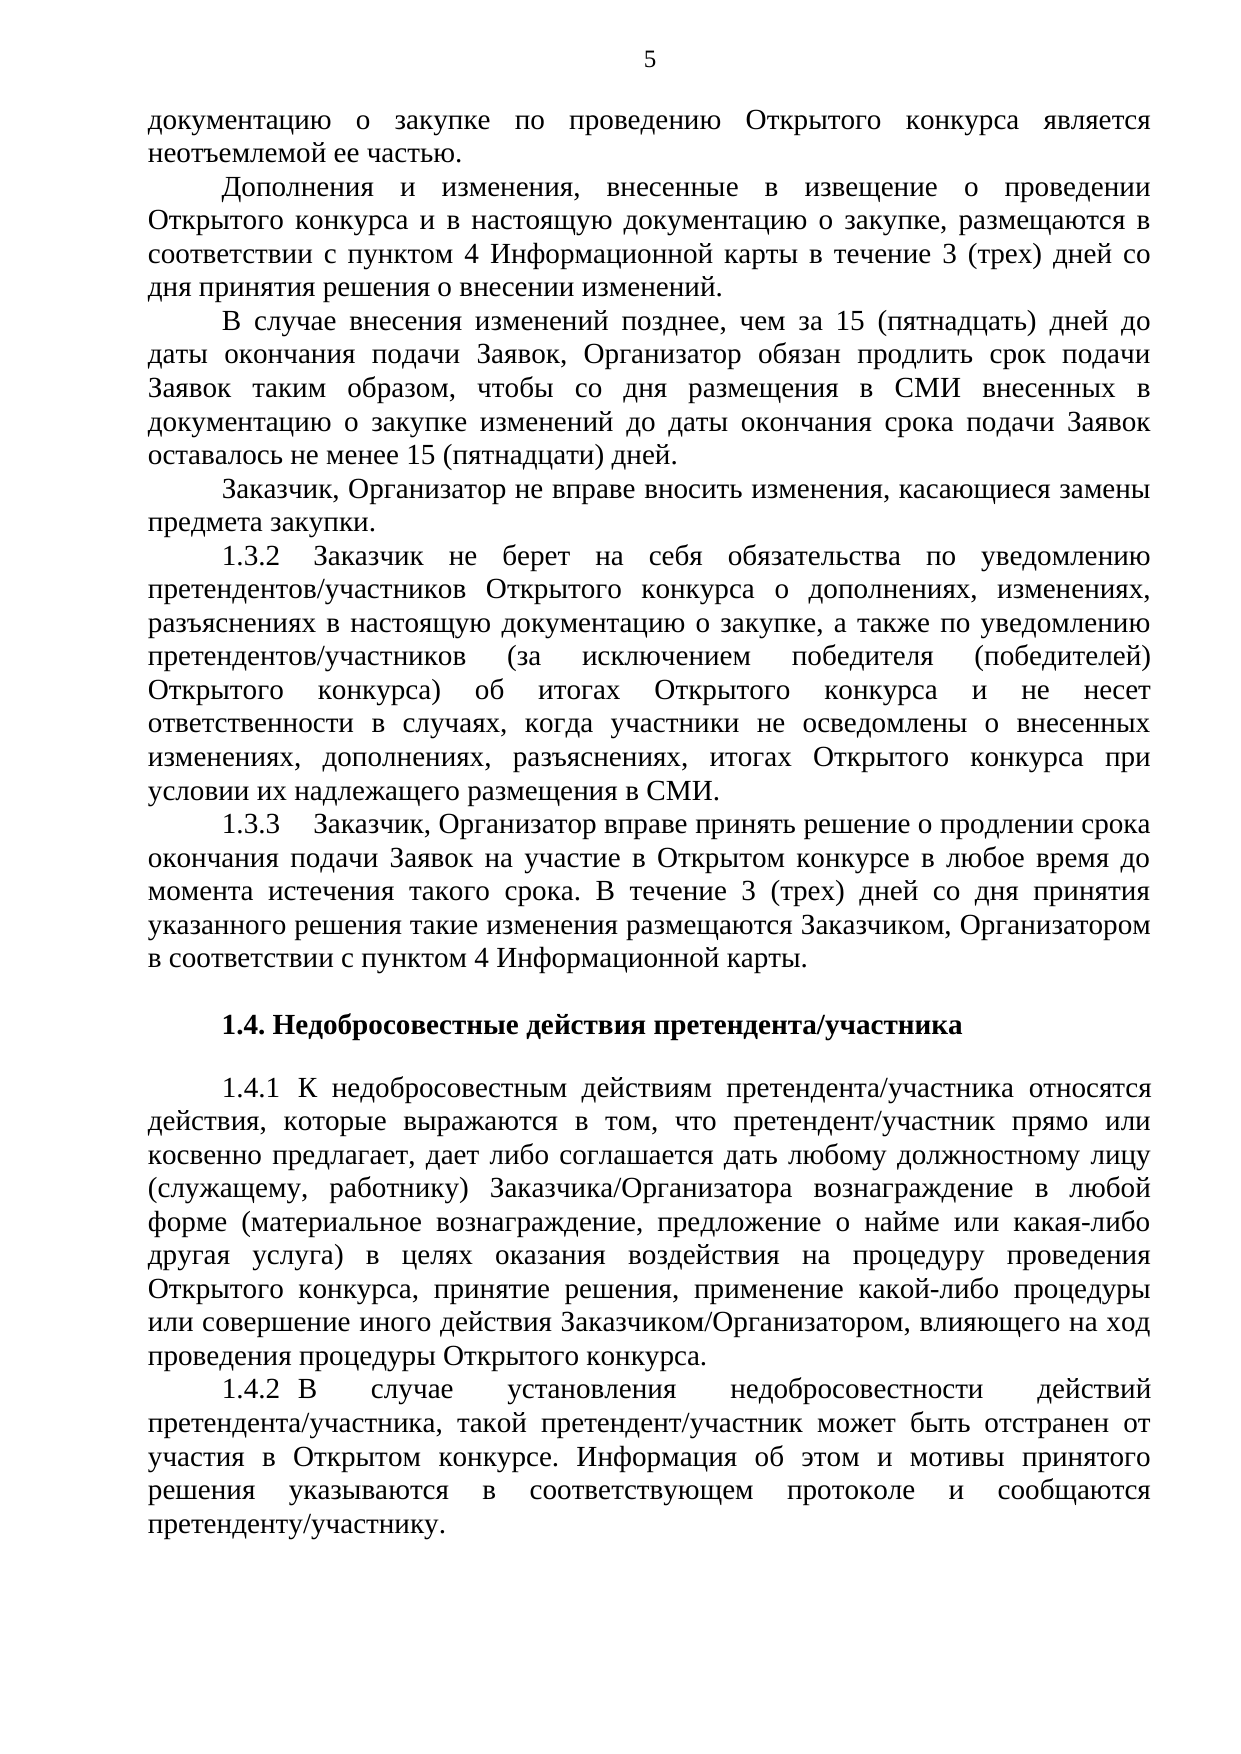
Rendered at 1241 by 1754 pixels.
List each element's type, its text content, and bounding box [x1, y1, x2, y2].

list Заказчик, Организатор вправе принять решение о продлении срока окончания подачи Заявок на участие в Открытом конкурсе в любое время до момента истечения такого срока. В течение 3 (трех) дней со дня принятия указанного решения такие изменения размещаются Заказчиком, Организатором в соответствии с пунктом 4 Информационной карты. [148, 806, 1152, 974]
subtitle 1.4. Недобросовестные действия претендента/участника [208, 1007, 1152, 1041]
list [148, 102, 1152, 169]
list К недобросовестным действиям претендента/участника относятся действия, которые выражаются в том, что претендент/участник прямо или косвенно предлагает, дает либо соглашается дать любому должностному лицу (служащему, работнику) Заказчика/Организатора вознаграждение в любой форме (материальное вознаграждение, предложение о найме или какая-либо другая услуга) в целях оказания воздействия на процедуру проведения Открытого конкурса, принятие решения, применение какой-либо процедуры или совершение иного действия Заказчиком/Организатором, влияющего на ход проведения процедуры Открытого конкурса. [148, 1070, 1152, 1372]
text Заказчик, Организатор не вправе вносить изменения, касающиеся замены предмета закупки. [148, 471, 1152, 538]
text В случае внесения изменений позднее, чем за 15 (пятнадцать) дней до даты окончания подачи Заявок, Организатор обязан продлить срок подачи Заявок таким образом, чтобы со дня размещения в СМИ внесенных в документацию о закупке изменений до даты окончания срока подачи Заявок оставалось не менее 15 (пятнадцати) дней. [148, 303, 1152, 471]
list В случае установления недобросовестности действий претендента/участника, такой претендент/участник может быть отстранен от участия в Открытом конкурсе. Информация об этом и мотивы принятого решения указываются в соответствующем протоколе и сообщаются претенденту/участнику. [148, 1372, 1152, 1539]
text Дополнения и изменения, внесенные в извещение о проведении Открытого конкурса и в настоящую документацию о закупке, размещаются в соответствии с пунктом 4 Информационной карты в течение 3 (трех) дней со дня принятия решения о внесении изменений. [148, 169, 1152, 303]
list Заказчик не берет на себя обязательства по уведомлению претендентов/участников Открытого конкурса о дополнениях, изменениях, разъяснениях в настоящую документацию о закупке, а также по уведомлению претендентов/участников (за исключением победителя (победителей) Открытого конкурса) об итогах Открытого конкурса и не несет ответственности в случаях, когда участники не осведомлены о внесенных изменениях, дополнениях, разъяснениях, итогах Открытого конкурса при условии их надлежащего размещения в СМИ. [148, 538, 1152, 806]
